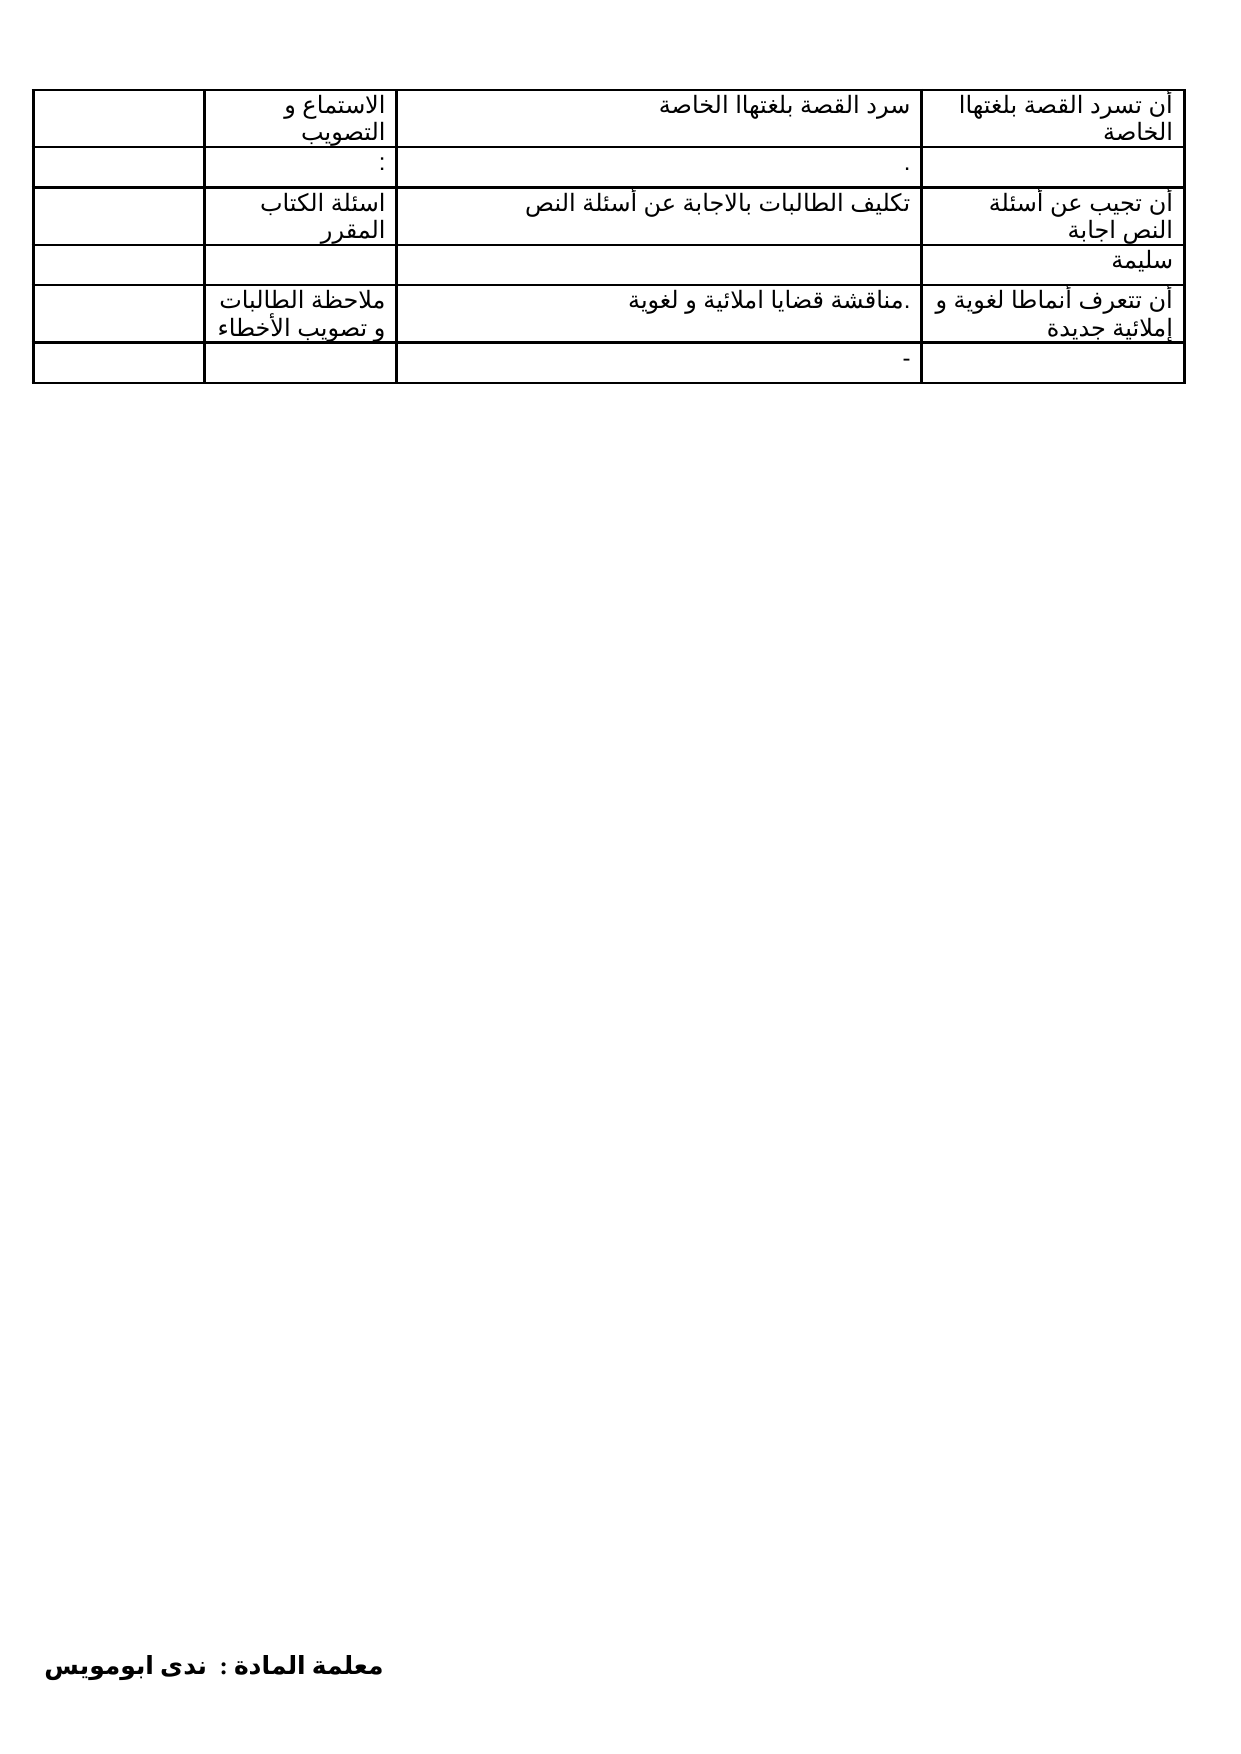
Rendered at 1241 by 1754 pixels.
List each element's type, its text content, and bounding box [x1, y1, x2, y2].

table_cell الاستماع و التصويب [206, 91, 395, 146]
table_cell - [398, 344, 920, 382]
table_cell : [206, 148, 395, 186]
table_cell [923, 344, 1183, 382]
table_cell [35, 344, 203, 382]
table_cell [35, 246, 203, 284]
table_cell أن تجيب عن أسئلة النص اجابة [923, 189, 1183, 244]
table_cell [35, 148, 203, 186]
table_cell سليمة [923, 246, 1183, 284]
table_cell تكليف الطالبات بالاجابة عن أسئلة النص [398, 189, 920, 244]
table_cell . [398, 148, 920, 186]
table_cell [398, 246, 920, 284]
table_cell [206, 344, 395, 382]
table_cell سرد القصة بلغتهاا الخاصة [398, 91, 920, 146]
table_cell أن تتعرف أنماطا لغوية و إملائية جديدة [923, 286, 1183, 341]
table_cell ملاحظة الطالبات و تصويب الأخطاء [206, 286, 395, 341]
table_cell [206, 246, 395, 284]
table_cell [35, 286, 203, 341]
table_cell [35, 91, 203, 146]
table_cell [923, 148, 1183, 186]
table_cell [35, 189, 203, 244]
table_cell أن تسرد القصة بلغتهاا الخاصة [923, 91, 1183, 146]
table_cell اسئلة الكتاب المقرر [206, 189, 395, 244]
table_cell .مناقشة قضايا املائية و لغوية [398, 286, 920, 341]
